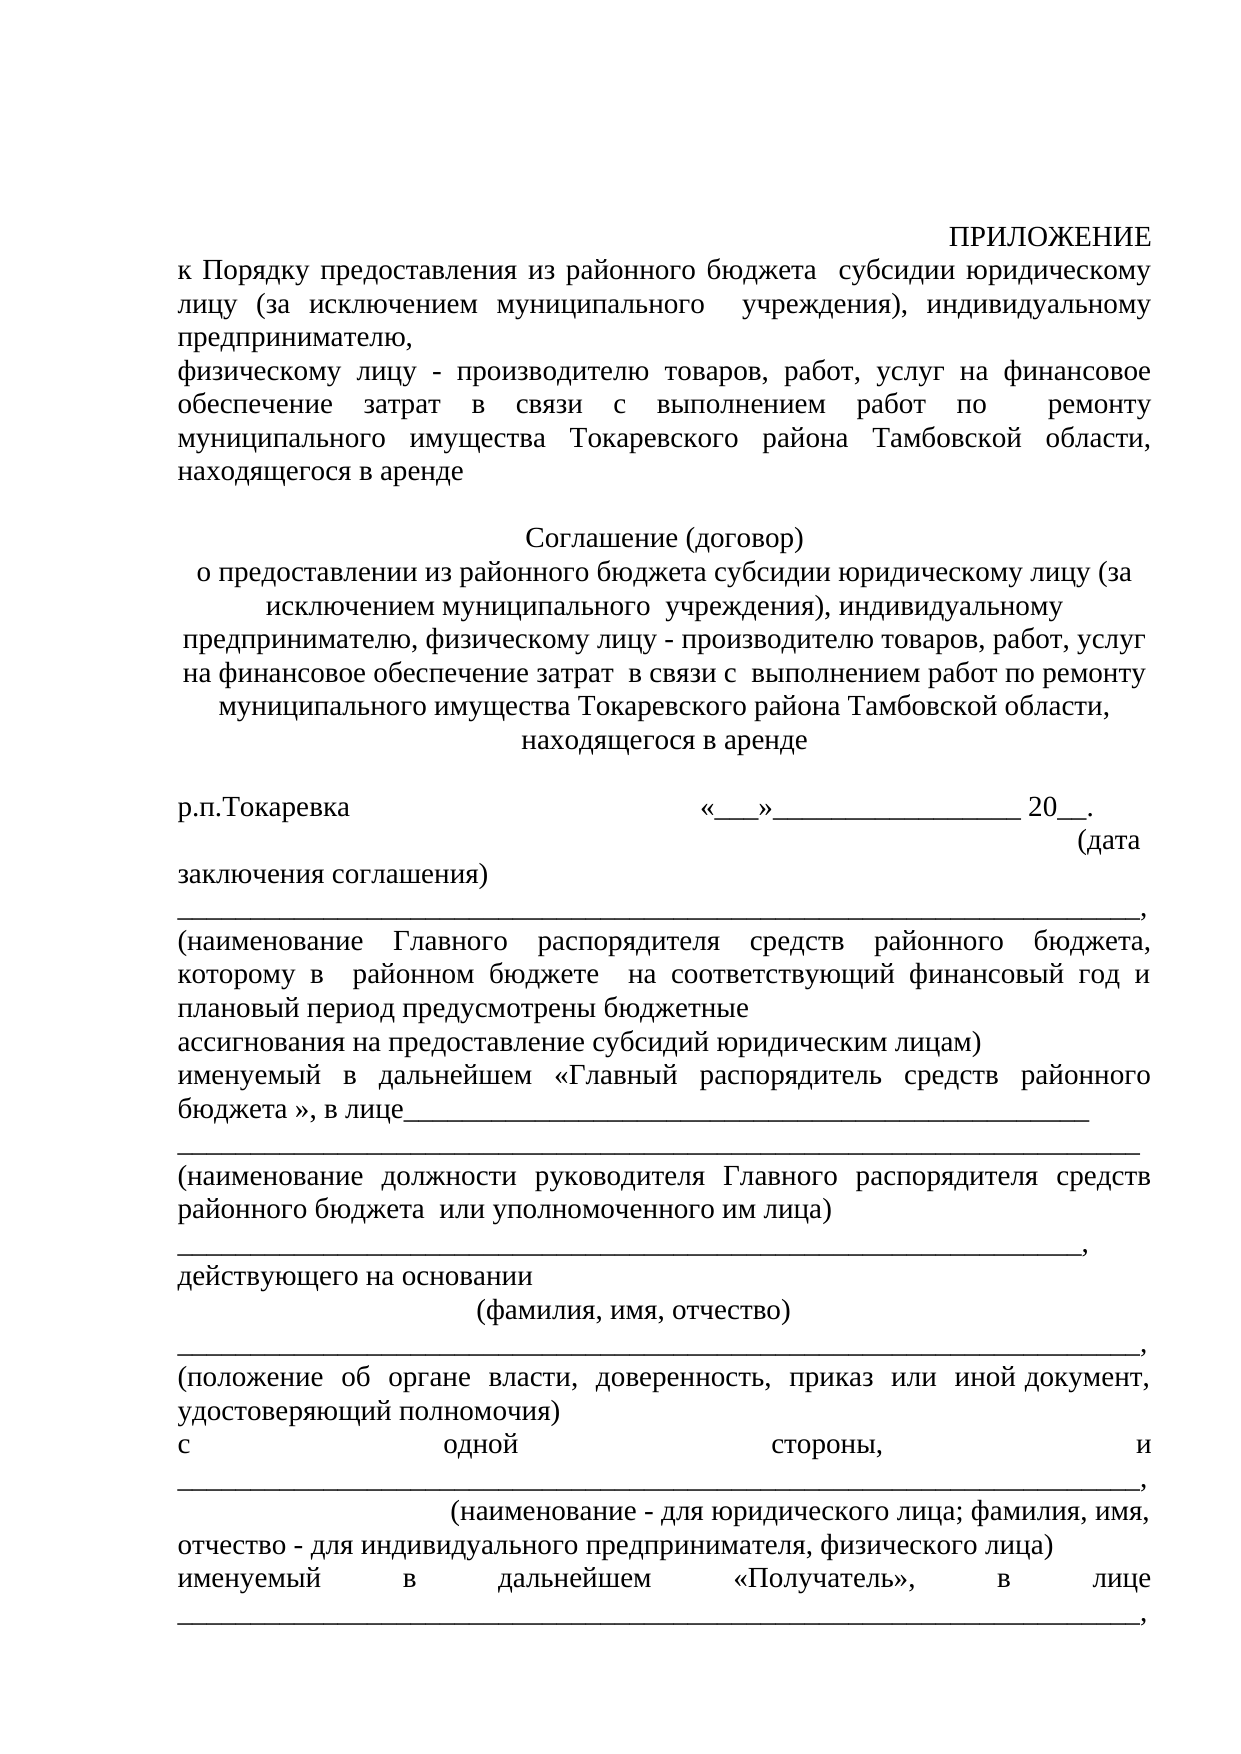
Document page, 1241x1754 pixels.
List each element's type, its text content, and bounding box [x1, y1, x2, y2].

text р.п.Токаревка «___»_________________ 20__. [177, 789, 1152, 822]
text __________________________________________________________________ [177, 1124, 1152, 1158]
text о предоставлении из районного бюджета субсидии юридическому лицу (за исключением муниципального учреждения), индивидуальному предпринимателю, физическому лицу - производителю товаров, работ, услуг на финансовое обеспечение затрат в связи с выполнением работ по ремонту муниципального имущества Токаревского района Тамбовской области, находящегося в аренде [177, 554, 1152, 755]
text именуемый в дальнейшем «Получатель», в лице __________________________________________________________________, [177, 1560, 1152, 1627]
text ассигнования на предоставление субсидий юридическим лицам) [177, 1024, 1152, 1057]
text __________________________________________________________________, [177, 1326, 1152, 1359]
text с одной стороны, и __________________________________________________________________, [177, 1426, 1152, 1493]
text ПРИЛОЖЕНИЕ [177, 219, 1152, 252]
text (наименование - для юридического лица; фамилия, имя, отчество - для индивидуального предпринимателя, физического лица) [177, 1493, 1152, 1560]
text (наименование Главного распорядителя средств районного бюджета, которому в районном бюджете на соответствующий финансовый год и плановый период предусмотрены бюджетные [177, 923, 1152, 1024]
text физическому лицу - производителю товаров, работ, услуг на финансовое обеспечение затрат в связи с выполнением работ по ремонту муниципального имущества Токаревского района Тамбовской области, находящегося в аренде [177, 353, 1152, 487]
text именуемый в дальнейшем «Главный распорядитель средств районного бюджета », в лице_______________________________________________ [177, 1057, 1152, 1124]
text Соглашение (договор) [177, 521, 1152, 554]
text к Порядку предоставления из районного бюджета субсидии юридическому лицу (за исключением муниципального учреждения), индивидуальному предпринимателю, [177, 252, 1152, 353]
text (дата заключения соглашения) [177, 822, 1152, 889]
text (положение об органе власти, доверенность, приказ или иной документ, удостоверяющий полномочия) [177, 1359, 1152, 1426]
text __________________________________________________________________, [177, 889, 1152, 923]
text ______________________________________________________________, действующего на основании [177, 1225, 1152, 1292]
text (наименование должности руководителя Главного распорядителя средств районного бюджета или уполномоченного им лица) [177, 1158, 1152, 1225]
text (фамилия, имя, отчество) [177, 1292, 1152, 1326]
